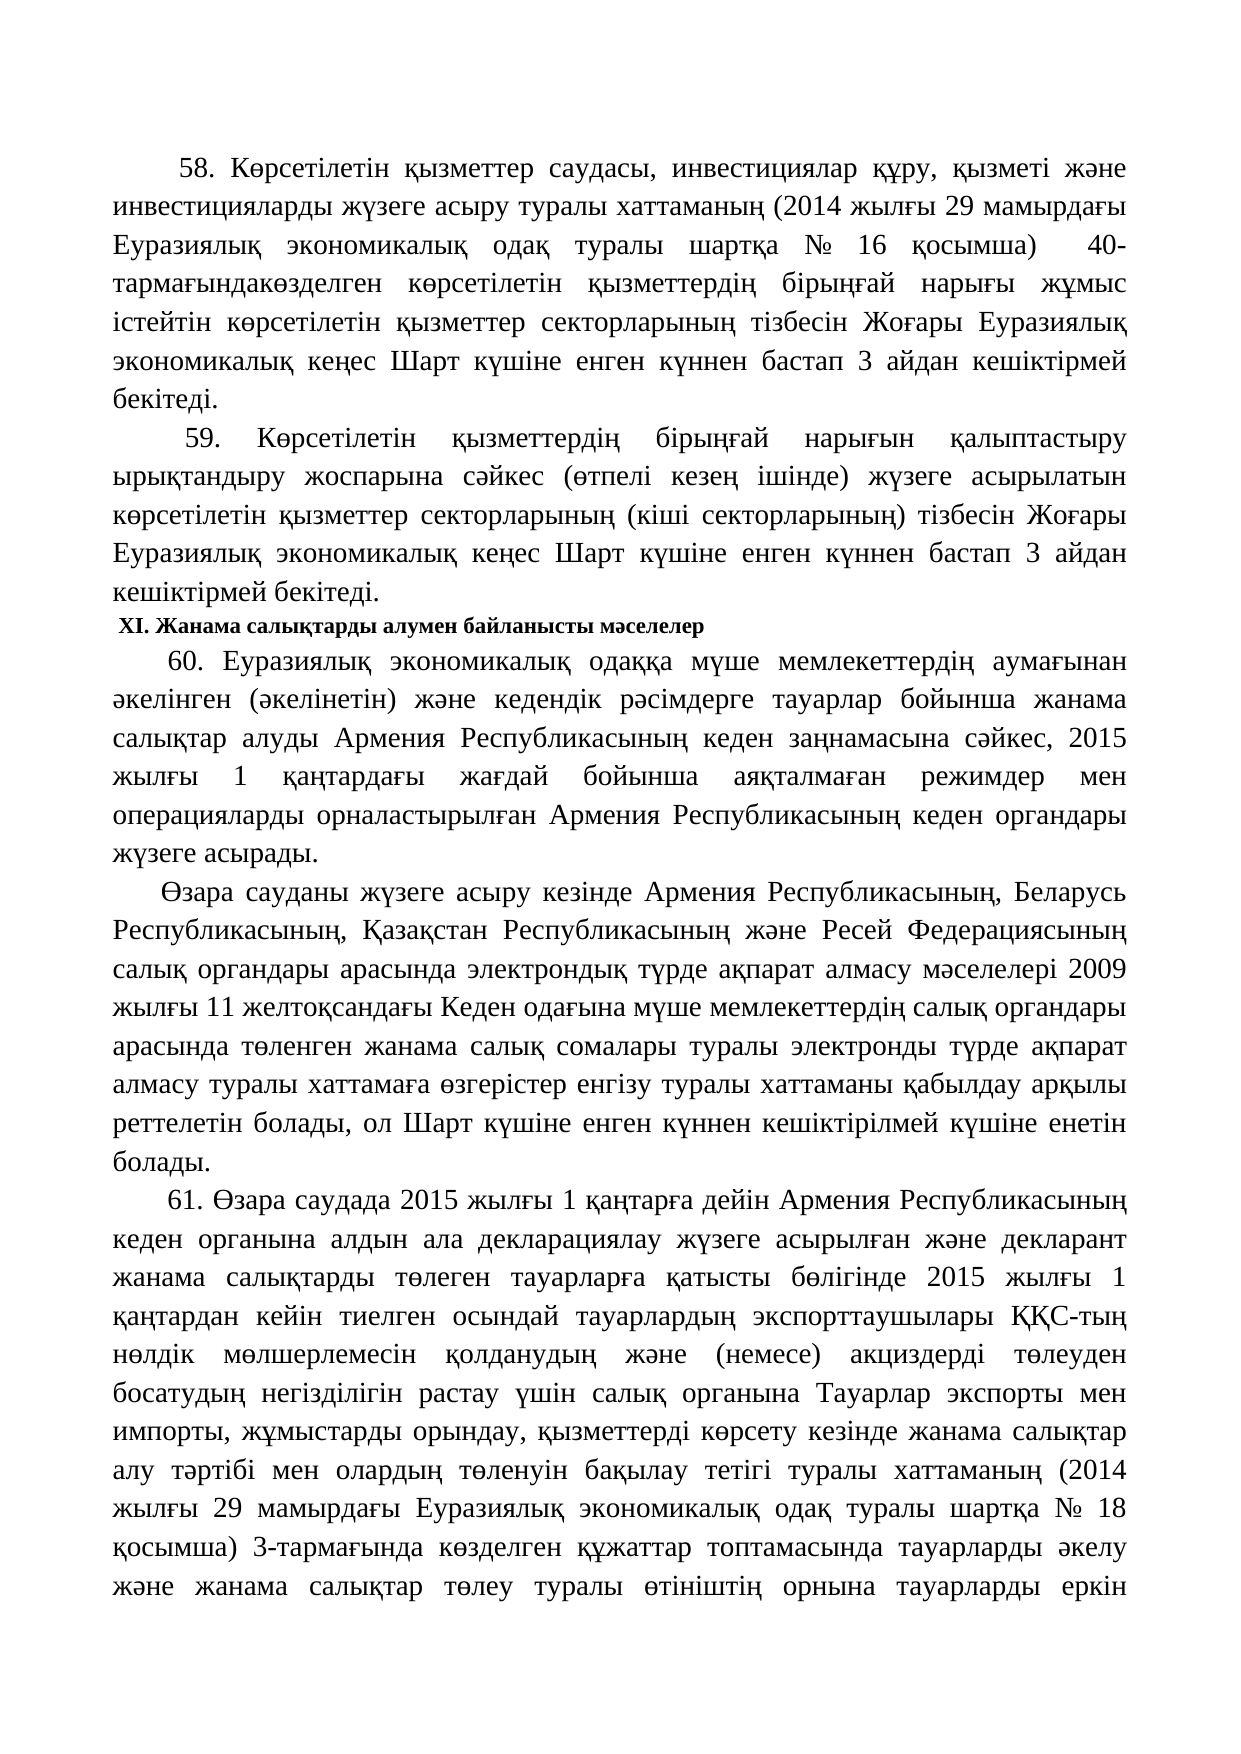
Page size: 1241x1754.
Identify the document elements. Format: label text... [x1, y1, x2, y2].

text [112, 1182, 1128, 1601]
text Өзара сауданы жүзеге асыру кезінде Армения Республикасының, Беларусь Республикасының, Қазақстан Республикасының және Ресей Федерациясының салық органдары арасында электрондық түрде ақпарат алмасу мәселелері 2009 жылғы 11 желтоқсандағы Кеден одағына мүше мемлекеттердің салық органдары арасында төленген жанама салық сомалары туралы электронды түрде ақпарат алмасу туралы хаттамаға өзгерістер енгізу туралы хаттаманы қабылдау арқылы реттелетін болады, ол Шарт күшіне енген күннен кешіктірілмей күшіне енетін болады. [112, 874, 1128, 1177]
text XI. Жанама салықтарды алумен байланысты мәселелер [112, 612, 1128, 639]
text 59. Көрсетілетін қызметтердің бірыңғай нарығын қалыптастыру ырықтандыру жоспарына сәйкес (өтпелі кезең ішінде) жүзеге асырылатын көрсетілетін қызметтер секторларының (кіші секторларының) тізбесін Жоғары Еуразиялық экономикалық кеңес Шарт күшіне енген күннен бастап 3 айдан кешіктірмей бекітеді. [112, 420, 1128, 607]
text 58. Көрсетілетін қызметтер саудасы, инвестициялар құру, қызметі және инвестицияларды жүзеге асыру туралы хаттаманың (2014 жылғы 29 мамырдағы Еуразиялық экономикалық одақ туралы шартқа № 16 қосымша) 40-тармағындакөзделген көрсетілетін қызметтердің бірыңғай нарығы жұмыс істейтін көрсетілетін қызметтер секторларының тізбесін Жоғары Еуразиялық экономикалық кеңес Шарт күшіне енген күннен бастап 3 айдан кешіктірмей бекітеді. [112, 150, 1128, 415]
text 60. Еуразиялық экономикалық одаққа мүше мемлекеттердің аумағынан әкелінген (әкелінетін) және кедендік рәсімдерге тауарлар бойынша жанама салықтар алуды Армения Республикасының кеден заңнамасына сәйкес, 2015 жылғы 1 қаңтардағы жағдай бойынша аяқталмаған режимдер мен операцияларды орналастырылған Армения Республикасының кеден органдары жүзеге асырады. [112, 643, 1128, 869]
